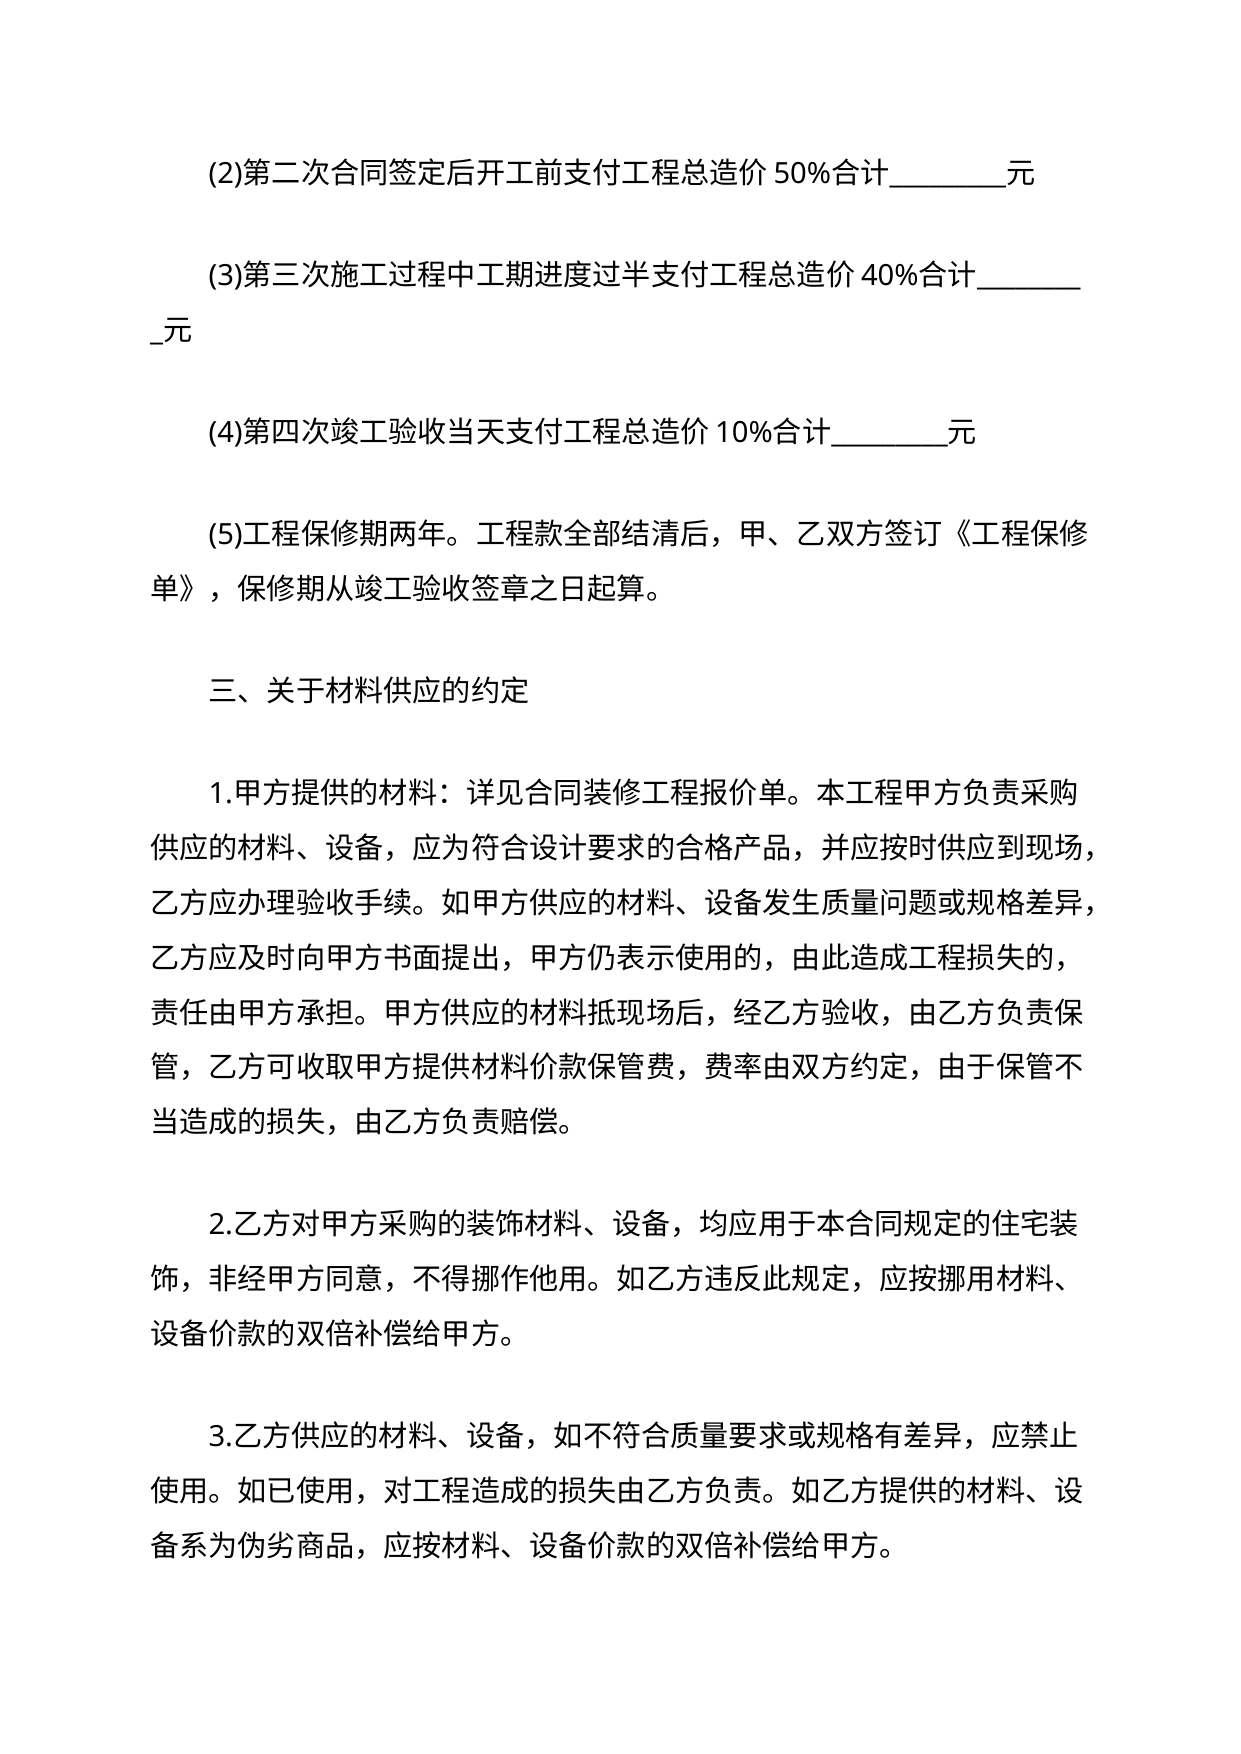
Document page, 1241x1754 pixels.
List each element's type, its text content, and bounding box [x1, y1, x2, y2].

text 三、关于材料供应的约定 [150, 668, 1090, 710]
text 3.乙方供应的材料、设备，如不符合质量要求或规格有差异，应禁止使用。如已使用，对工程造成的损失由乙方负责。如乙方提供的材料、设备系为伪劣商品，应按材料、设备价款的双倍补偿给甲方。 [150, 1412, 1090, 1564]
text (5)工程保修期两年。工程款全部结清后，甲、乙双方签订《工程保修单》，保修期从竣工验收签章之日起算。 [150, 511, 1090, 608]
text (4)第四次竣工验收当天支付工程总造价10%合计_________元 [150, 409, 1090, 451]
text 1.甲方提供的材料：详见合同装修工程报价单。本工程甲方负责采购供应的材料、设备，应为符合设计要求的合格产品，并应按时供应到现场，乙方应办理验收手续。如甲方供应的材料、设备发生质量问题或规格差异，乙方应及时向甲方书面提出，甲方仍表示使用的，由此造成工程损失的，责任由甲方承担。甲方供应的材料抵现场后，经乙方验收，由乙方负责保管，乙方可收取甲方提供材料价款保管费，费率由双方约定，由于保管不当造成的损失，由乙方负责赔偿。 [150, 769, 1090, 1141]
text 2.乙方对甲方采购的装饰材料、设备，均应用于本合同规定的住宅装饰，非经甲方同意，不得挪作他用。如乙方违反此规定，应按挪用材料、设备价款的双倍补偿给甲方。 [150, 1201, 1090, 1353]
text (3)第三次施工过程中工期进度过半支付工程总造价40%合计_________元 [150, 252, 1090, 349]
text (2)第二次合同签定后开工前支付工程总造价50%合计_________元 [150, 150, 1090, 192]
